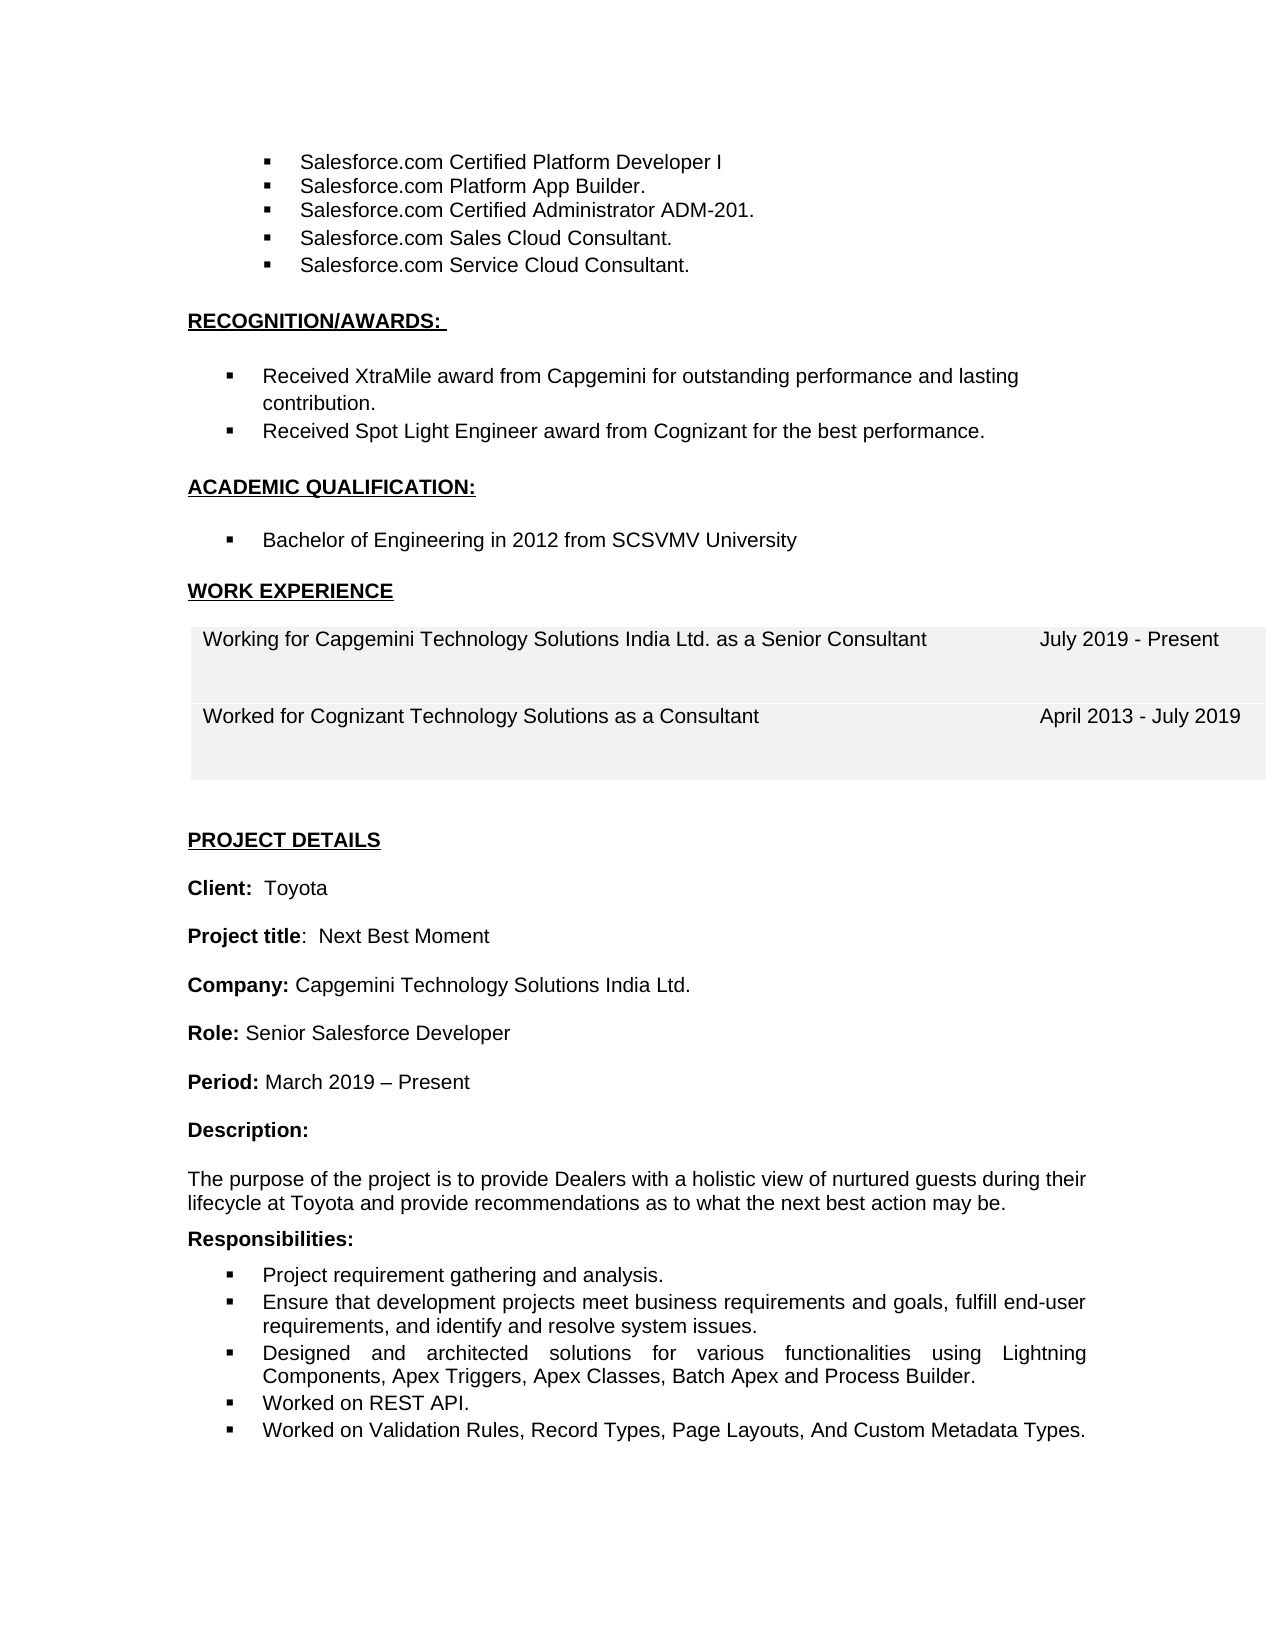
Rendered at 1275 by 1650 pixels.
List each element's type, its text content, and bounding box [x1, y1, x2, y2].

list Worked on REST API. [225, 1391, 1087, 1415]
subtitle ACADEMIC QUALIFICATION: [187, 475, 1087, 499]
list Project requirement gathering and analysis. [225, 1263, 1087, 1287]
text Role: Senior Salesforce Developer [169, 1021, 1087, 1045]
list Salesforce.com Certified Administrator ADM-201. [262, 198, 1087, 222]
subtitle PROJECT DETAILS [187, 828, 1087, 852]
list Salesforce.com Certified Platform Developer I [262, 150, 1087, 174]
text RECOGNITION/AWARDS: [187, 308, 1087, 332]
text Period: March 2019 – Present [169, 1069, 1087, 1093]
text Client: Toyota [187, 876, 1087, 900]
table_cell April 2013 - July 2019 [1028, 704, 1266, 780]
list Salesforce.com Service Cloud Consultant. [262, 253, 1087, 277]
text The purpose of the project is to provide Dealers with a holistic view of nurtured guests during their lifecycle at Toyota and provide recommendations as to what the next best action may be. [187, 1166, 1087, 1214]
table_cell Worked for Cognizant Technology Solutions as a Consultant [191, 704, 1028, 780]
list Ensure that development projects meet business requirements and goals, fulfill end-user requirements, and identify and resolve system issues. [225, 1290, 1087, 1338]
table_header July 2019 - Present [1028, 627, 1266, 703]
list Salesforce.com Sales Cloud Consultant. [262, 226, 1087, 250]
text Responsibilities: [187, 1227, 1087, 1251]
list Received Spot Light Engineer award from Cognizant for the best performance. [225, 418, 1087, 443]
table_header Working for Capgemini Technology Solutions India Ltd. as a Senior Consultant [191, 627, 1028, 703]
text Company: Capgemini Technology Solutions India Ltd. [169, 973, 1087, 997]
list Designed and architected solutions for various functionalities using Lightning Components, Apex Triggers, Apex Classes, Batch Apex and Process Builder. [225, 1340, 1087, 1388]
text Description: [169, 1118, 1087, 1142]
list Received XtraMile award from Capgemini for outstanding performance and lasting contribution. [225, 363, 1087, 415]
text Project title: Next Best Moment [169, 924, 1087, 948]
list Worked on Validation Rules, Record Types, Page Layouts, And Custom Metadata Types. [225, 1417, 1087, 1441]
list Salesforce.com Platform App Builder. [262, 174, 1087, 198]
subtitle WORK EXPERIENCE [187, 579, 1087, 603]
list Bachelor of Engineering in 2012 from SCSVMV University [225, 528, 1087, 552]
